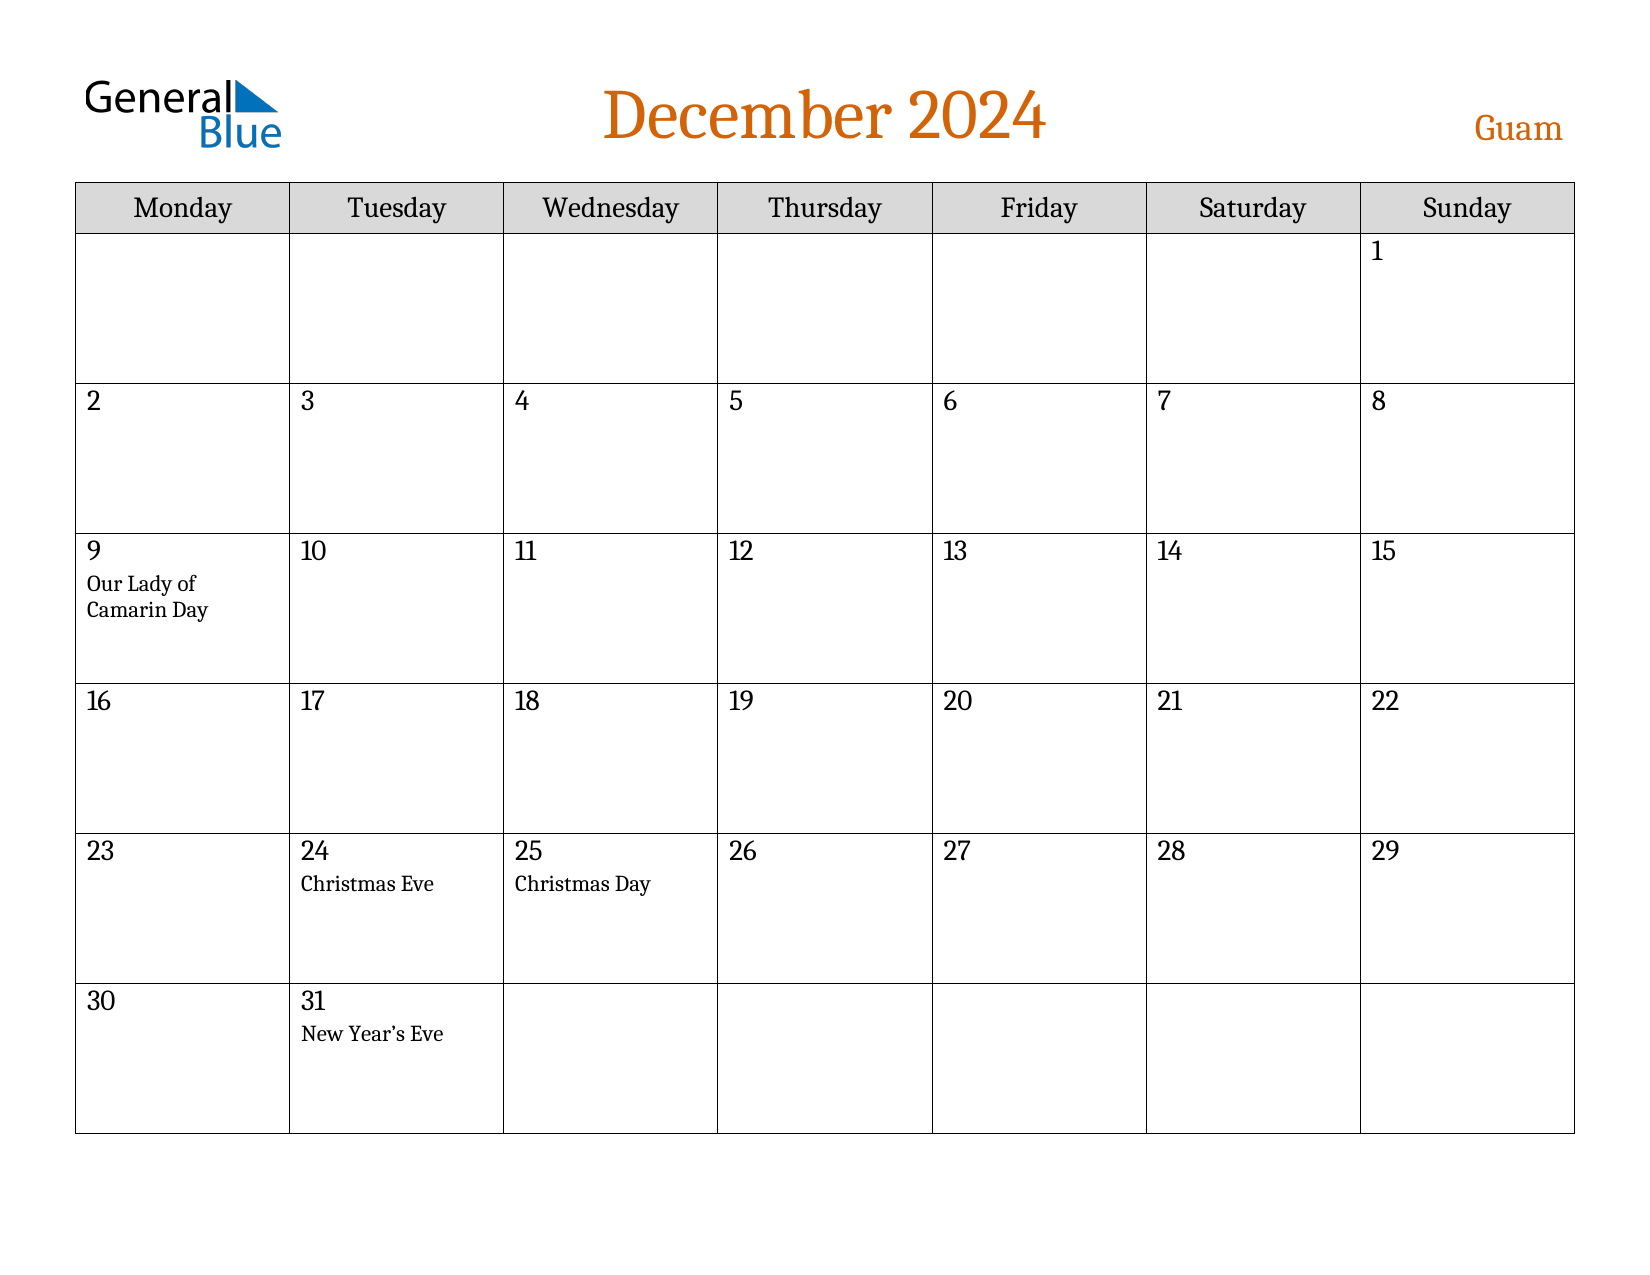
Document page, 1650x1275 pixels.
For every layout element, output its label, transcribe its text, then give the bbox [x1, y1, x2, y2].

table_cell [933, 420, 1146, 533]
table_cell Friday [933, 183, 1146, 233]
table_cell 24 [290, 834, 503, 870]
table_cell [718, 1020, 932, 1133]
table_cell 15 [1361, 534, 1574, 570]
table_cell [718, 234, 932, 270]
table_cell [1361, 984, 1574, 1020]
table_cell 16 [76, 684, 289, 720]
table_cell [933, 984, 1146, 1020]
table_cell 25 [504, 834, 717, 870]
table_cell 3 [290, 384, 503, 420]
table_cell [1361, 720, 1574, 833]
table_cell [290, 720, 503, 833]
table_cell [933, 234, 1146, 270]
table_cell [1147, 270, 1360, 383]
table_cell [933, 270, 1146, 383]
table_cell [290, 570, 503, 683]
table_cell 7 [1147, 384, 1360, 420]
table_cell 4 [504, 384, 717, 420]
table_cell 23 [76, 834, 289, 870]
table_cell Christmas Day [504, 870, 717, 983]
table_cell 13 [933, 534, 1146, 570]
table_cell Wednesday [504, 183, 717, 233]
table_cell 19 [718, 684, 932, 720]
table_cell [718, 870, 932, 983]
table_cell Christmas Eve [290, 870, 503, 983]
table_cell [1147, 870, 1360, 983]
table_cell [504, 570, 717, 683]
table_cell 30 [76, 984, 289, 1020]
table_cell [933, 570, 1146, 683]
table_cell [1147, 984, 1360, 1020]
table_cell Tuesday [290, 183, 503, 233]
table_cell [76, 720, 289, 833]
table_cell [1147, 234, 1360, 270]
table_cell 17 [290, 684, 503, 720]
table_cell 6 [933, 384, 1146, 420]
table_cell Our Lady of Camarin Day [76, 570, 289, 683]
table_cell [933, 720, 1146, 833]
table_cell [76, 270, 289, 383]
table_cell [1147, 420, 1360, 533]
table_cell [76, 870, 289, 983]
table_cell 9 [76, 534, 289, 570]
table_header December 2024 [504, 75, 1146, 182]
table_cell [290, 420, 503, 533]
table_cell 14 [1147, 534, 1360, 570]
table_cell 2 [76, 384, 289, 420]
table_cell [718, 720, 932, 833]
table_cell Monday [76, 183, 289, 233]
table_cell [76, 234, 289, 270]
table_header Guam [1146, 75, 1574, 182]
table_cell 22 [1361, 684, 1574, 720]
table_cell [504, 420, 717, 533]
table_cell 21 [1147, 684, 1360, 720]
table_cell [504, 984, 717, 1020]
table_cell 10 [290, 534, 503, 570]
table_cell 26 [718, 834, 932, 870]
table_header [76, 75, 503, 182]
table_cell [504, 1020, 717, 1133]
table_cell [718, 984, 932, 1020]
table_cell [933, 1020, 1146, 1133]
table_cell [1361, 870, 1574, 983]
table_cell 18 [504, 684, 717, 720]
table_cell 28 [1147, 834, 1360, 870]
table_cell [504, 270, 717, 383]
table_cell [718, 570, 932, 683]
table_cell 31 [290, 984, 503, 1020]
table_cell 29 [1361, 834, 1574, 870]
table_cell [718, 420, 932, 533]
table_cell 8 [1361, 384, 1574, 420]
table_cell [76, 1020, 289, 1133]
table_cell [1361, 570, 1574, 683]
table_cell [76, 420, 289, 533]
table_cell New Year’s Eve [290, 1020, 503, 1133]
table_cell Saturday [1147, 183, 1360, 233]
table_cell [504, 720, 717, 833]
table_cell [1361, 270, 1574, 383]
table_cell 27 [933, 834, 1146, 870]
table_cell [290, 234, 503, 270]
table_cell 12 [718, 534, 932, 570]
table_cell [1361, 420, 1574, 533]
table_cell [1147, 720, 1360, 833]
table_cell [290, 270, 503, 383]
table_cell [1147, 1020, 1360, 1133]
table_cell Thursday [718, 183, 932, 233]
table_cell 20 [933, 684, 1146, 720]
table_cell [1147, 570, 1360, 683]
table_cell [718, 270, 932, 383]
table_cell 1 [1361, 234, 1574, 270]
table_cell 5 [718, 384, 932, 420]
table_cell [1361, 1020, 1574, 1133]
table_cell [933, 870, 1146, 983]
table_cell 11 [504, 534, 717, 570]
picture [86, 80, 281, 148]
table_cell [504, 234, 717, 270]
table_cell Sunday [1361, 183, 1574, 233]
